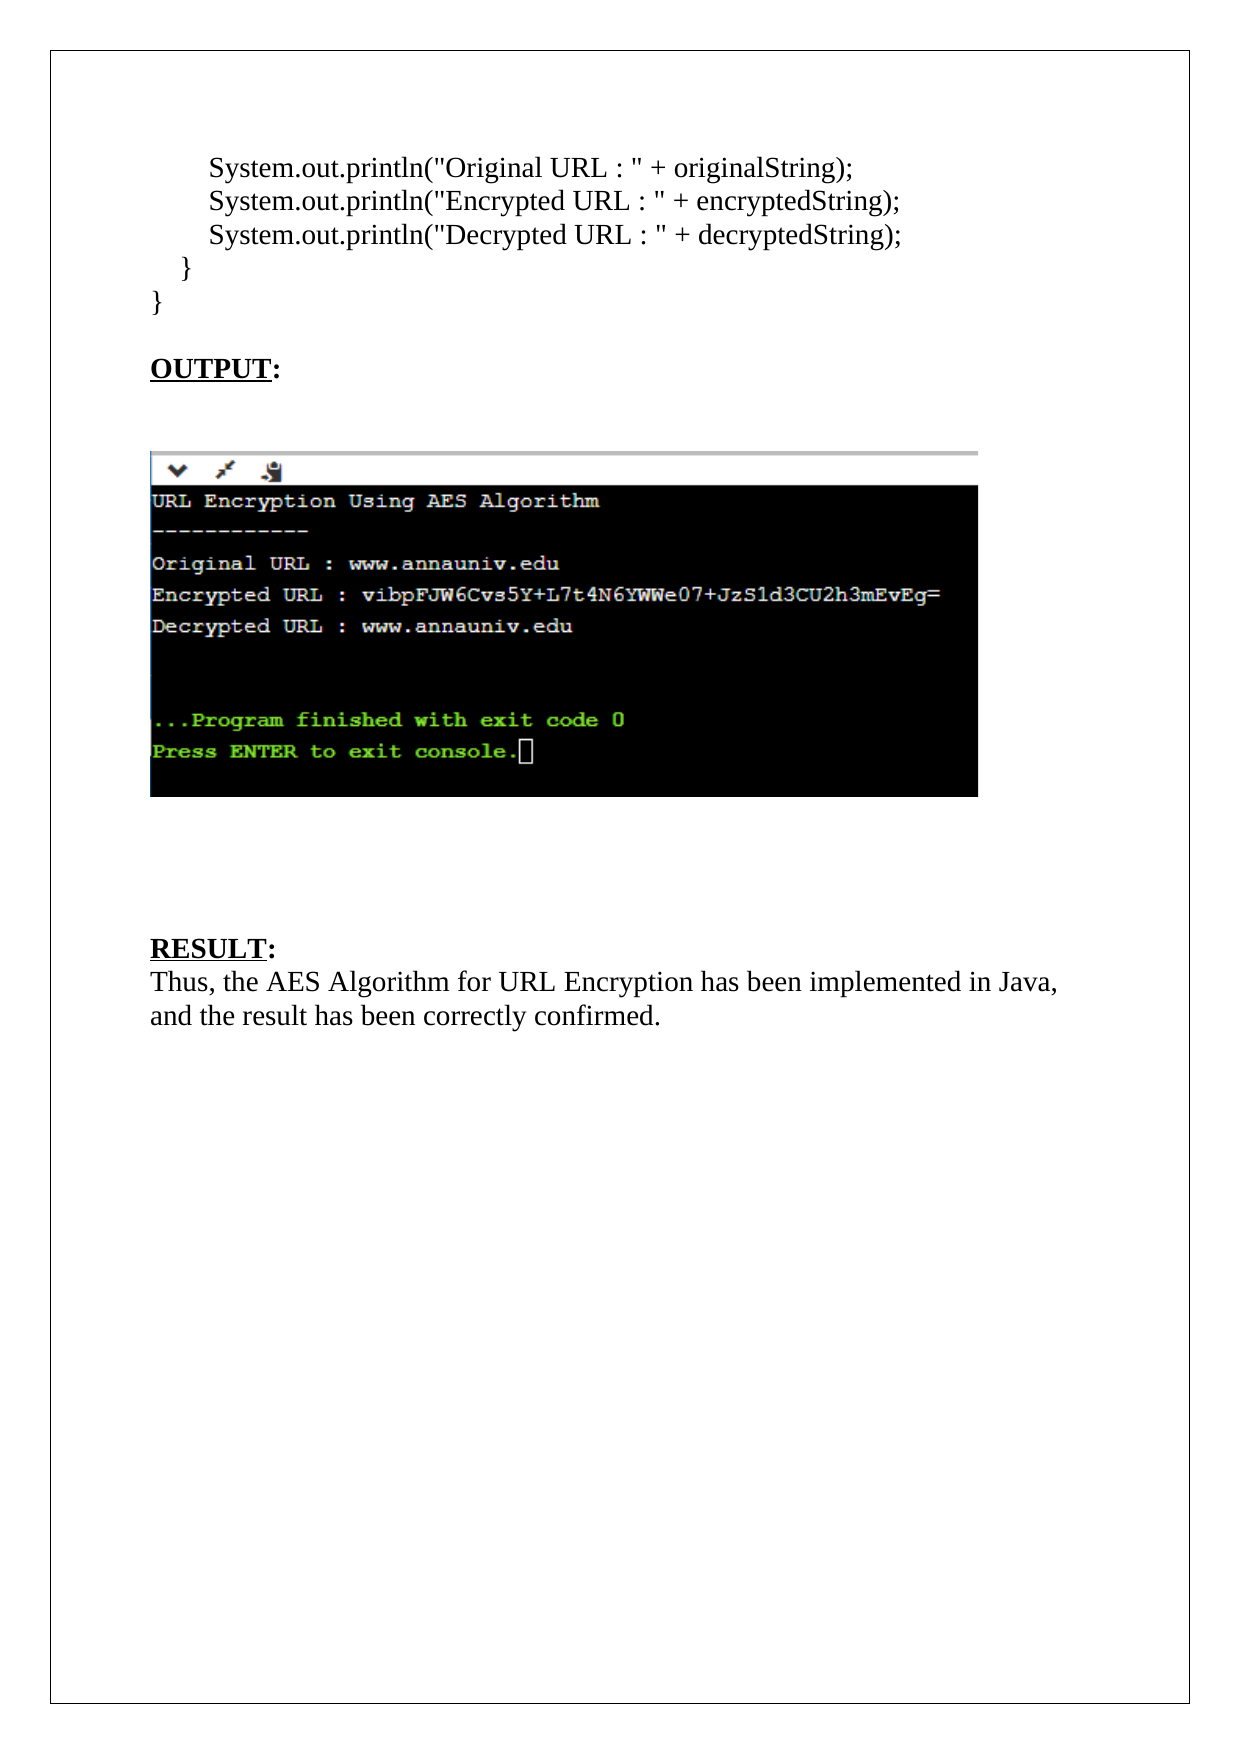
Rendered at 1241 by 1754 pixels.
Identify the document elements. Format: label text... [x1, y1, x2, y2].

text } [150, 284, 1090, 318]
text System.out.println("Decrypted URL : " + decryptedString); [150, 217, 1090, 251]
text RESULT: [150, 931, 1090, 964]
text Thus, the AES Algorithm for URL Encryption has been implemented in Java, and the result has been correctly confirmed. [150, 964, 1090, 1031]
text } [150, 251, 1090, 284]
text System.out.println("Original URL : " + originalString); [150, 150, 1090, 183]
picture [150, 451, 979, 797]
text OUTPUT: [150, 351, 1090, 385]
text System.out.println("Encrypted URL : " + encryptedString); [150, 183, 1090, 217]
